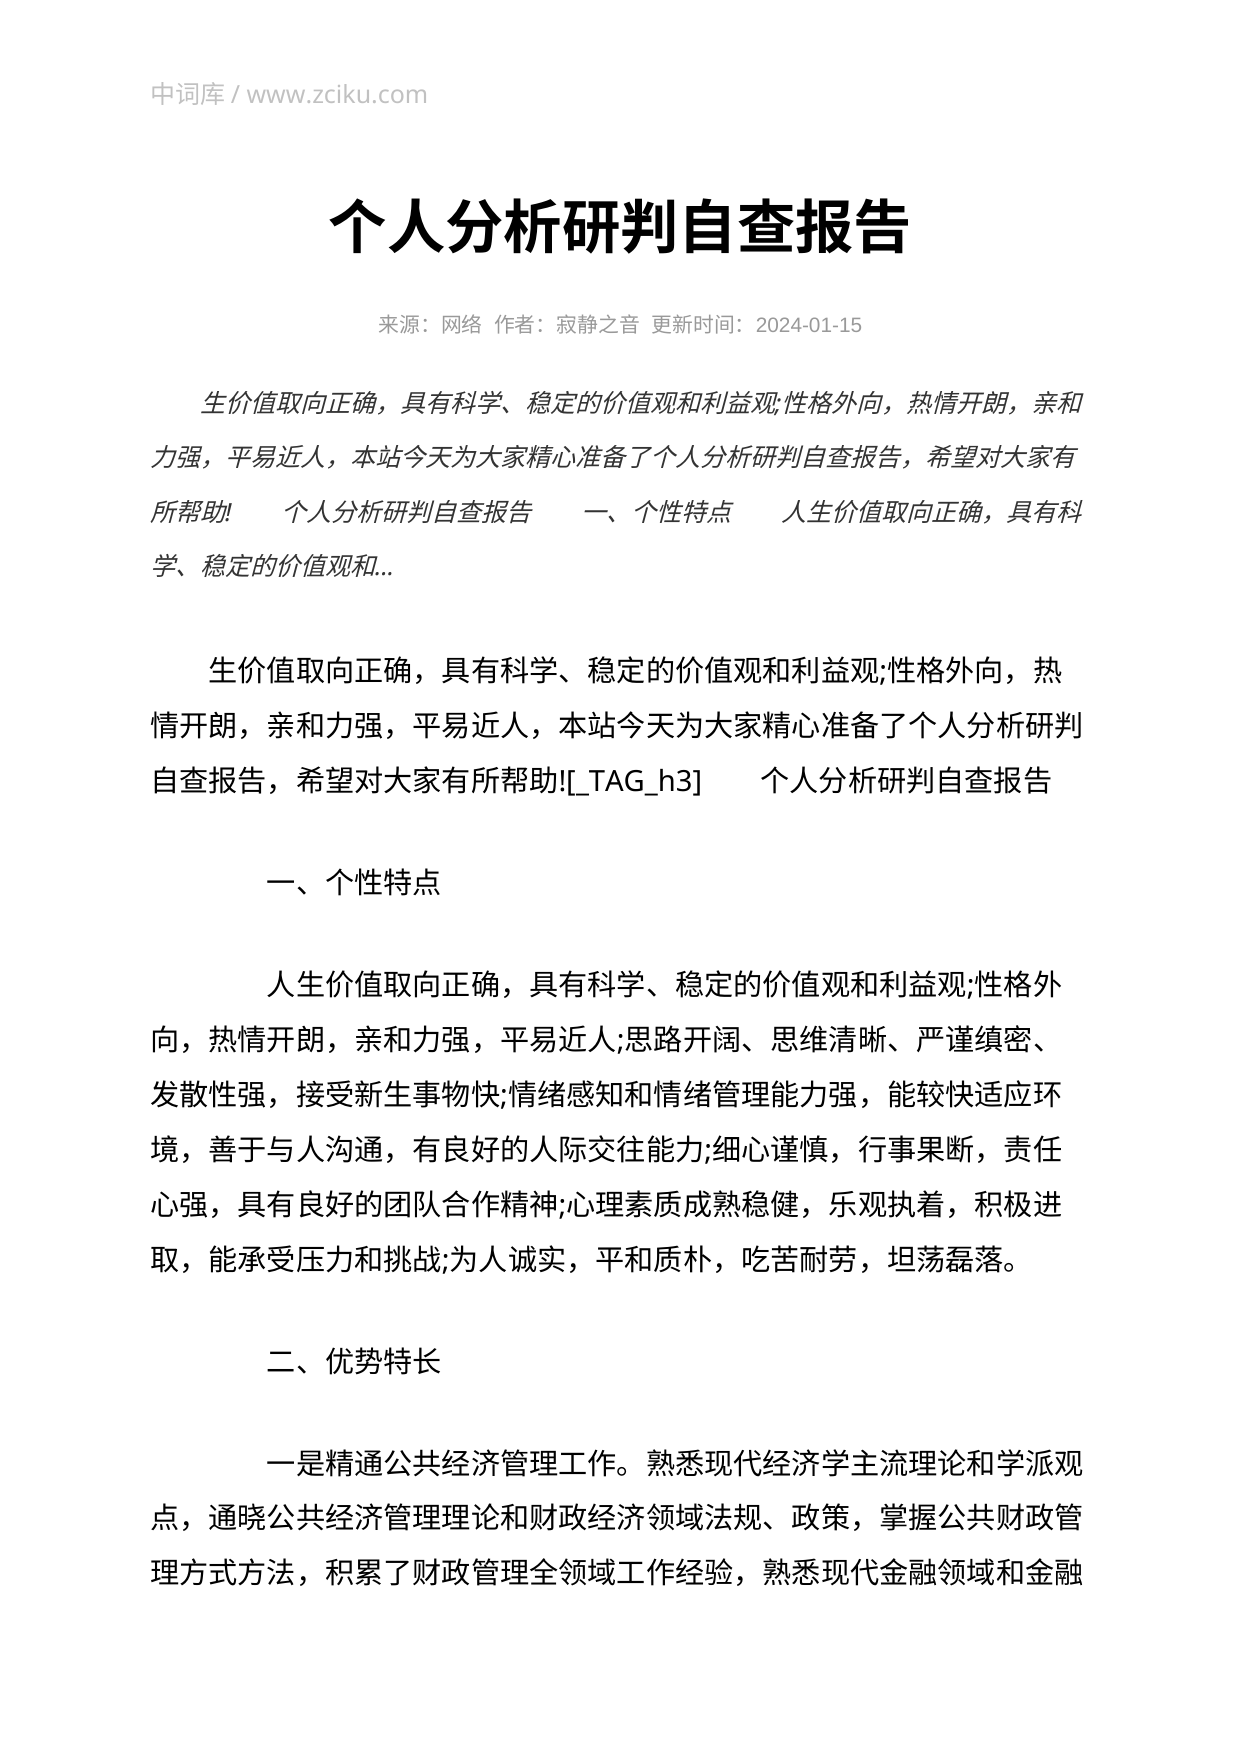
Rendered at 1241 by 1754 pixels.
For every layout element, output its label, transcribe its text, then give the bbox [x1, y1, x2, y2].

text 生价值取向正确，具有科学、稳定的价值观和利益观;性格外向，热情开朗，亲和力强，平易近人，本站今天为大家精心准备了个人分析研判自查报告，希望对大家有所帮助! 个人分析研判自查报告 一、个性特点 人生价值取向正确，具有科学、稳定的价值观和... [150, 383, 1090, 583]
text 生价值取向正确，具有科学、稳定的价值观和利益观;性格外向，热情开朗，亲和力强，平易近人，本站今天为大家精心准备了个人分析研判自查报告，希望对大家有所帮助![_TAG_h3] 个人分析研判自查报告 [150, 648, 1090, 800]
text 来源：网络 作者：寂静之音 更新时间：2024-01-15 [150, 313, 1090, 337]
text 一、个性特点 [150, 860, 1090, 902]
text 人生价值取向正确，具有科学、稳定的价值观和利益观;性格外向，热情开朗，亲和力强，平易近人;思路开阔、思维清晰、严谨缜密、发散性强，接受新生事物快;情绪感知和情绪管理能力强，能较快适应环境，善于与人沟通，有良好的人际交往能力;细心谨慎，行事果断，责任心强，具有良好的团队合作精神;心理素质成熟稳健，乐观执着，积极进取，能承受压力和挑战;为人诚实，平和质朴，吃苦耐劳，坦荡磊落。 [150, 961, 1090, 1279]
text 二、优势特长 [150, 1338, 1090, 1381]
subtitle 个人分析研判自查报告 [150, 181, 1090, 266]
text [150, 1440, 1090, 1592]
